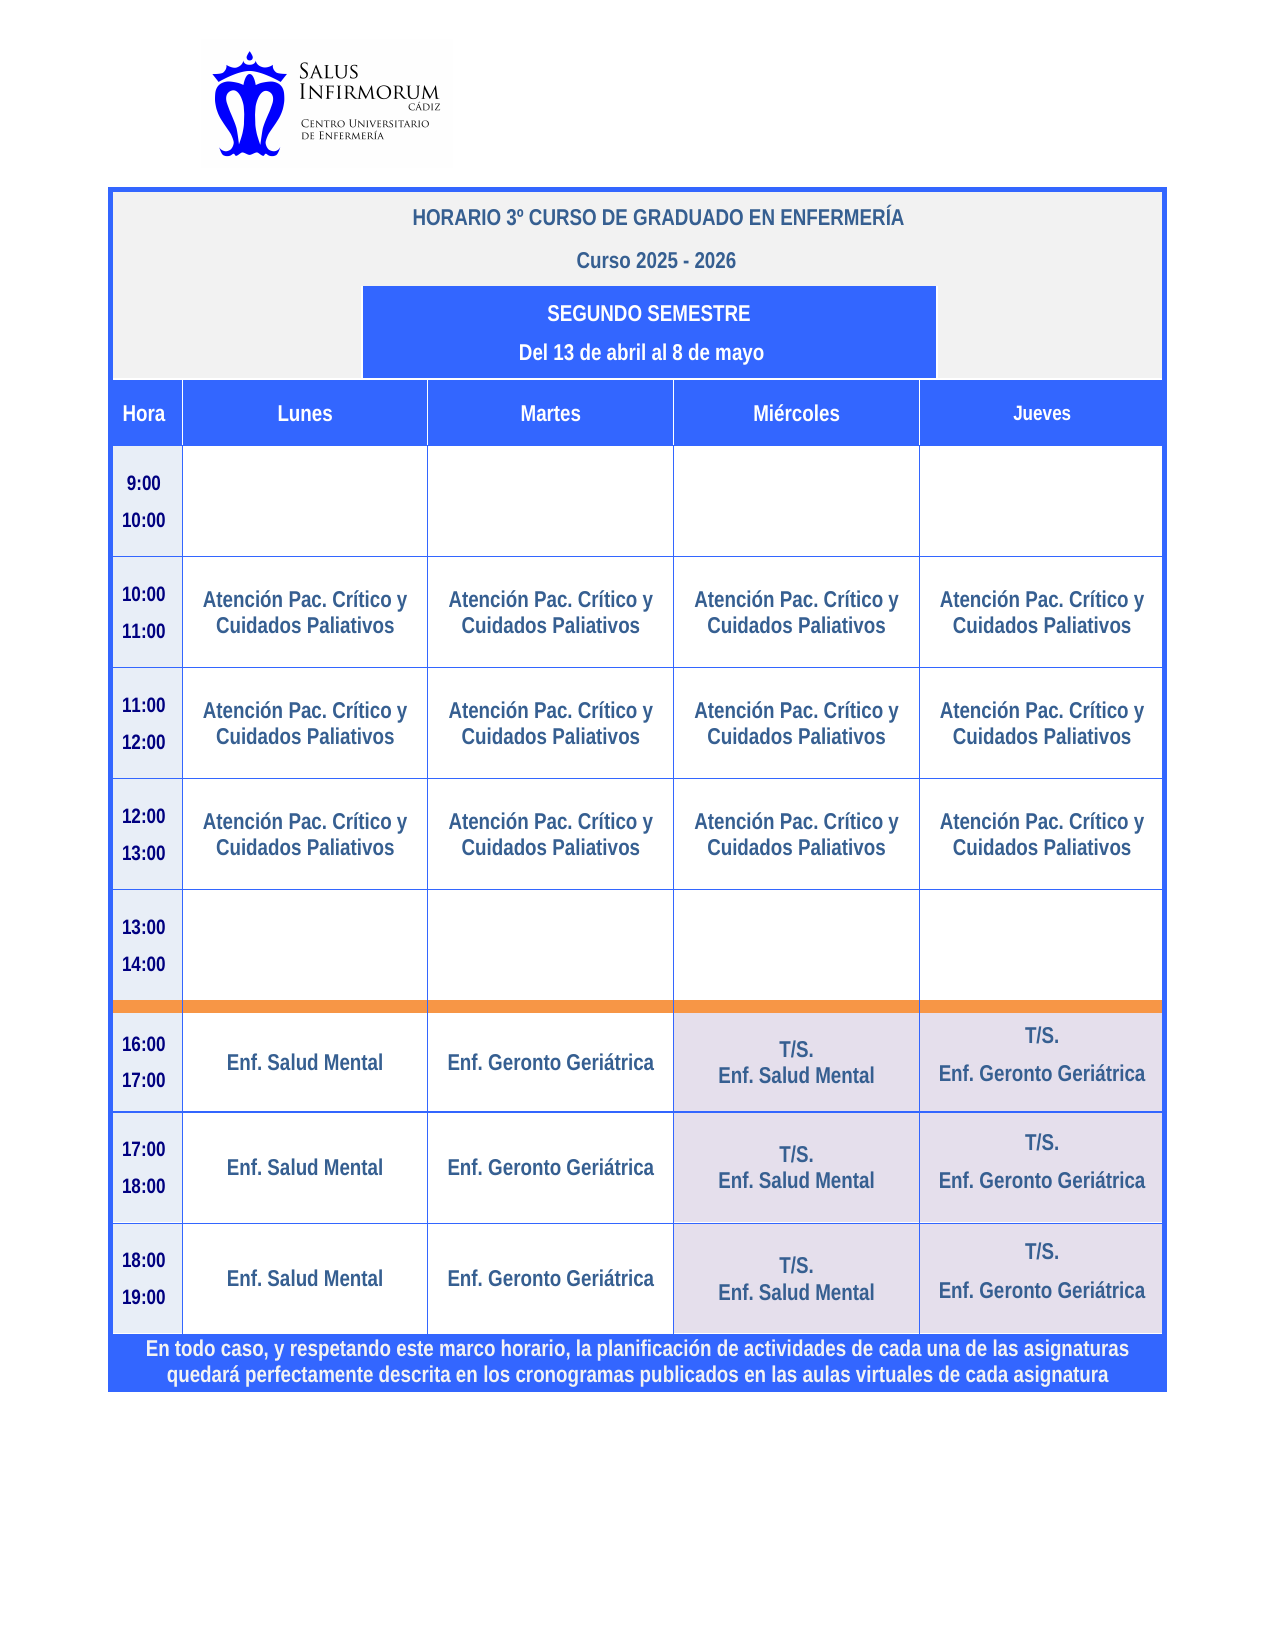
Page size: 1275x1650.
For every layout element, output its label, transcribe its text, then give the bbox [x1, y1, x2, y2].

table_cell Martes [428, 380, 673, 445]
table_cell [428, 446, 673, 556]
table_cell [920, 890, 1162, 1000]
table_cell Enf. Salud Mental [183, 1113, 427, 1222]
table_cell 13:00 14:00 [113, 890, 182, 1000]
table_cell Enf. Salud Mental [183, 1013, 427, 1111]
table_cell Enf. Geronto Geriátrica [428, 1224, 673, 1333]
table_cell 18:00 19:00 [113, 1224, 182, 1333]
table_cell Enf. Geronto Geriátrica [428, 1013, 673, 1111]
table_cell Atención Pac. Crítico y Cuidados Paliativos [428, 668, 673, 778]
table_cell 12:00 13:00 [113, 779, 182, 889]
table_cell Atención Pac. Crítico y Cuidados Paliativos [674, 557, 919, 667]
table_cell T/S. Enf. Salud Mental [674, 1113, 919, 1222]
table_cell T/S. Enf. Geronto Geriátrica [920, 1113, 1162, 1222]
table_cell Atención Pac. Crítico y Cuidados Paliativos [920, 668, 1162, 778]
table_cell Atención Pac. Crítico y Cuidados Paliativos [183, 668, 427, 778]
table_cell SEGUNDO SEMESTRE Del 13 de abril al 8 de mayo [363, 287, 936, 378]
table_cell 9:00 10:00 [113, 446, 182, 556]
table_cell [428, 890, 673, 1000]
table_cell En todo caso, y respetando este marco horario, la planificación de actividades de cada una de las asignaturas quedará perfectamente descrita en los cronogramas publicados en las aulas virtuales de cada asignatura [113, 1335, 1162, 1387]
table_cell T/S. Enf. Geronto Geriátrica [920, 1013, 1162, 1111]
table_cell [183, 890, 427, 1000]
table_cell 16:00 17:00 [113, 1013, 182, 1111]
table_cell [183, 446, 427, 556]
table_cell 11:00 12:00 [113, 668, 182, 778]
table_cell 17:00 18:00 [113, 1113, 182, 1222]
table_cell Atención Pac. Crítico y Cuidados Paliativos [183, 557, 427, 667]
table_cell [674, 890, 919, 1000]
table_cell Lunes [183, 380, 427, 445]
table_cell [113, 288, 361, 378]
table_cell T/S. Enf. Salud Mental [674, 1224, 919, 1333]
table_cell Atención Pac. Crítico y Cuidados Paliativos [674, 668, 919, 778]
table_cell Atención Pac. Crítico y Cuidados Paliativos [674, 779, 919, 889]
table_cell Hora [113, 380, 182, 445]
table_cell [674, 446, 919, 556]
table_cell T/S. Enf. Geronto Geriátrica [920, 1224, 1162, 1333]
table_cell Atención Pac. Crítico y Cuidados Paliativos [428, 779, 673, 889]
table_cell Miércoles [674, 380, 919, 445]
table_cell T/S. Enf. Salud Mental [674, 1013, 919, 1111]
table_cell Enf. Salud Mental [183, 1224, 427, 1333]
picture [200, 39, 453, 168]
table_header HORARIO 3º CURSO DE GRADUADO EN ENFERMERÍA Curso 2025 - 2026 [113, 192, 1162, 286]
table_cell Atención Pac. Crítico y Cuidados Paliativos [428, 557, 673, 667]
table_cell Atención Pac. Crítico y Cuidados Paliativos [183, 779, 427, 889]
table_cell Enf. Geronto Geriátrica [428, 1113, 673, 1222]
table_cell Jueves [920, 380, 1162, 445]
table_cell Atención Pac. Crítico y Cuidados Paliativos [920, 557, 1162, 667]
table_cell 10:00 11:00 [113, 557, 182, 667]
table_cell [938, 288, 1162, 378]
table_cell [920, 446, 1162, 556]
table_cell Atención Pac. Crítico y Cuidados Paliativos [920, 779, 1162, 889]
